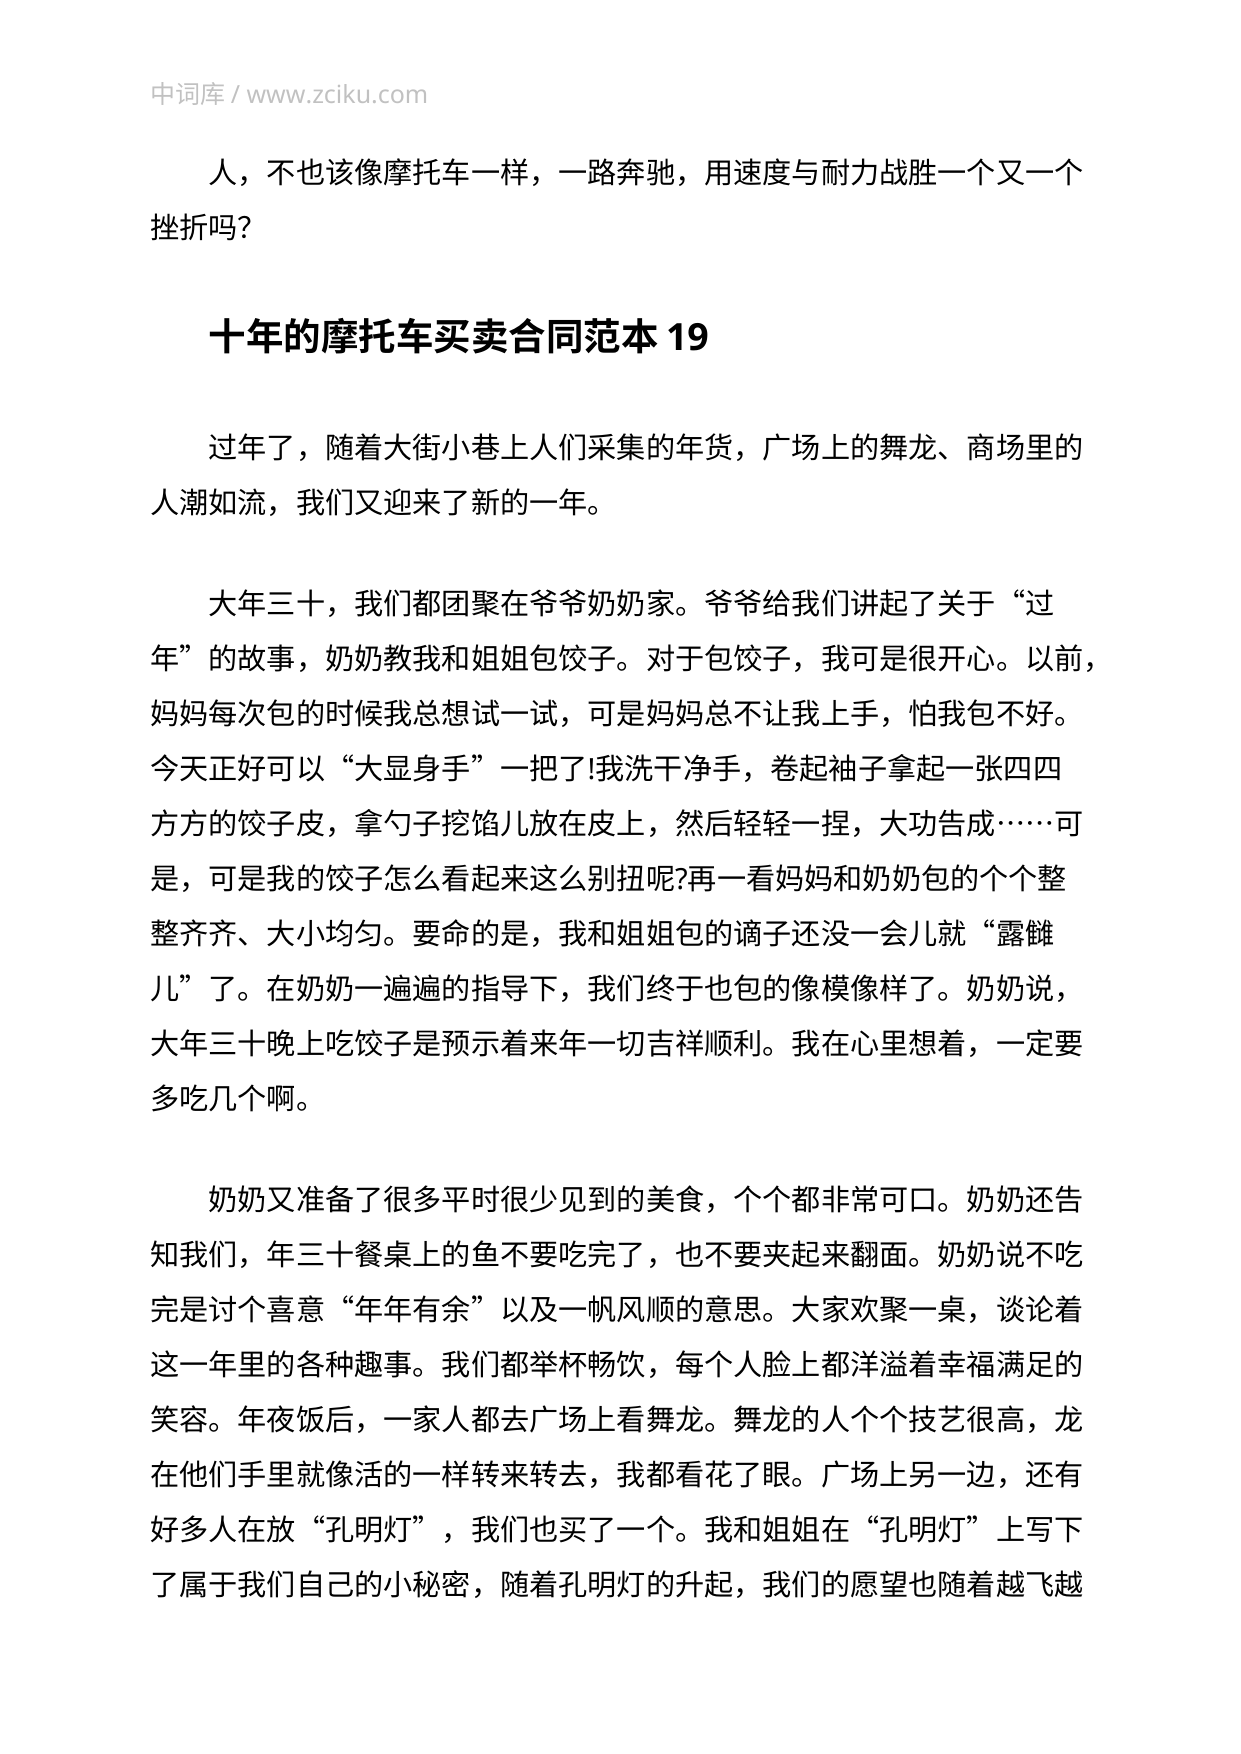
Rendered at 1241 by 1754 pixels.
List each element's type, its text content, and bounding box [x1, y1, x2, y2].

text 十年的摩托车买卖合同范本19 [150, 307, 1090, 361]
text 大年三十，我们都团聚在爷爷奶奶家。爷爷给我们讲起了关于“过年”的故事，奶奶教我和姐姐包饺子。对于包饺子，我可是很开心。以前，妈妈每次包的时候我总想试一试，可是妈妈总不让我上手，怕我包不好。今天正好可以“大显身手”一把了!我洗干净手，卷起袖子拿起一张四四方方的饺子皮，拿勺子挖馅儿放在皮上，然后轻轻一捏，大功告成……可是，可是我的饺子怎么看起来这么别扭呢?再一看妈妈和奶奶包的个个整整齐齐、大小均匀。要命的是，我和姐姐包的谪子还没一会儿就“露雠儿”了。在奶奶一遍遍的指导下，我们终于也包的像模像样了。奶奶说，大年三十晚上吃饺子是预示着来年一切吉祥顺利。我在心里想着，一定要多吃几个啊。 [150, 581, 1090, 1117]
text 人，不也该像摩托车一样，一路奔驰，用速度与耐力战胜一个又一个挫折吗？ [150, 150, 1090, 247]
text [150, 1177, 1090, 1603]
text 过年了，随着大街小巷上人们采集的年货，广场上的舞龙、商场里的人潮如流，我们又迎来了新的一年。 [150, 424, 1090, 521]
